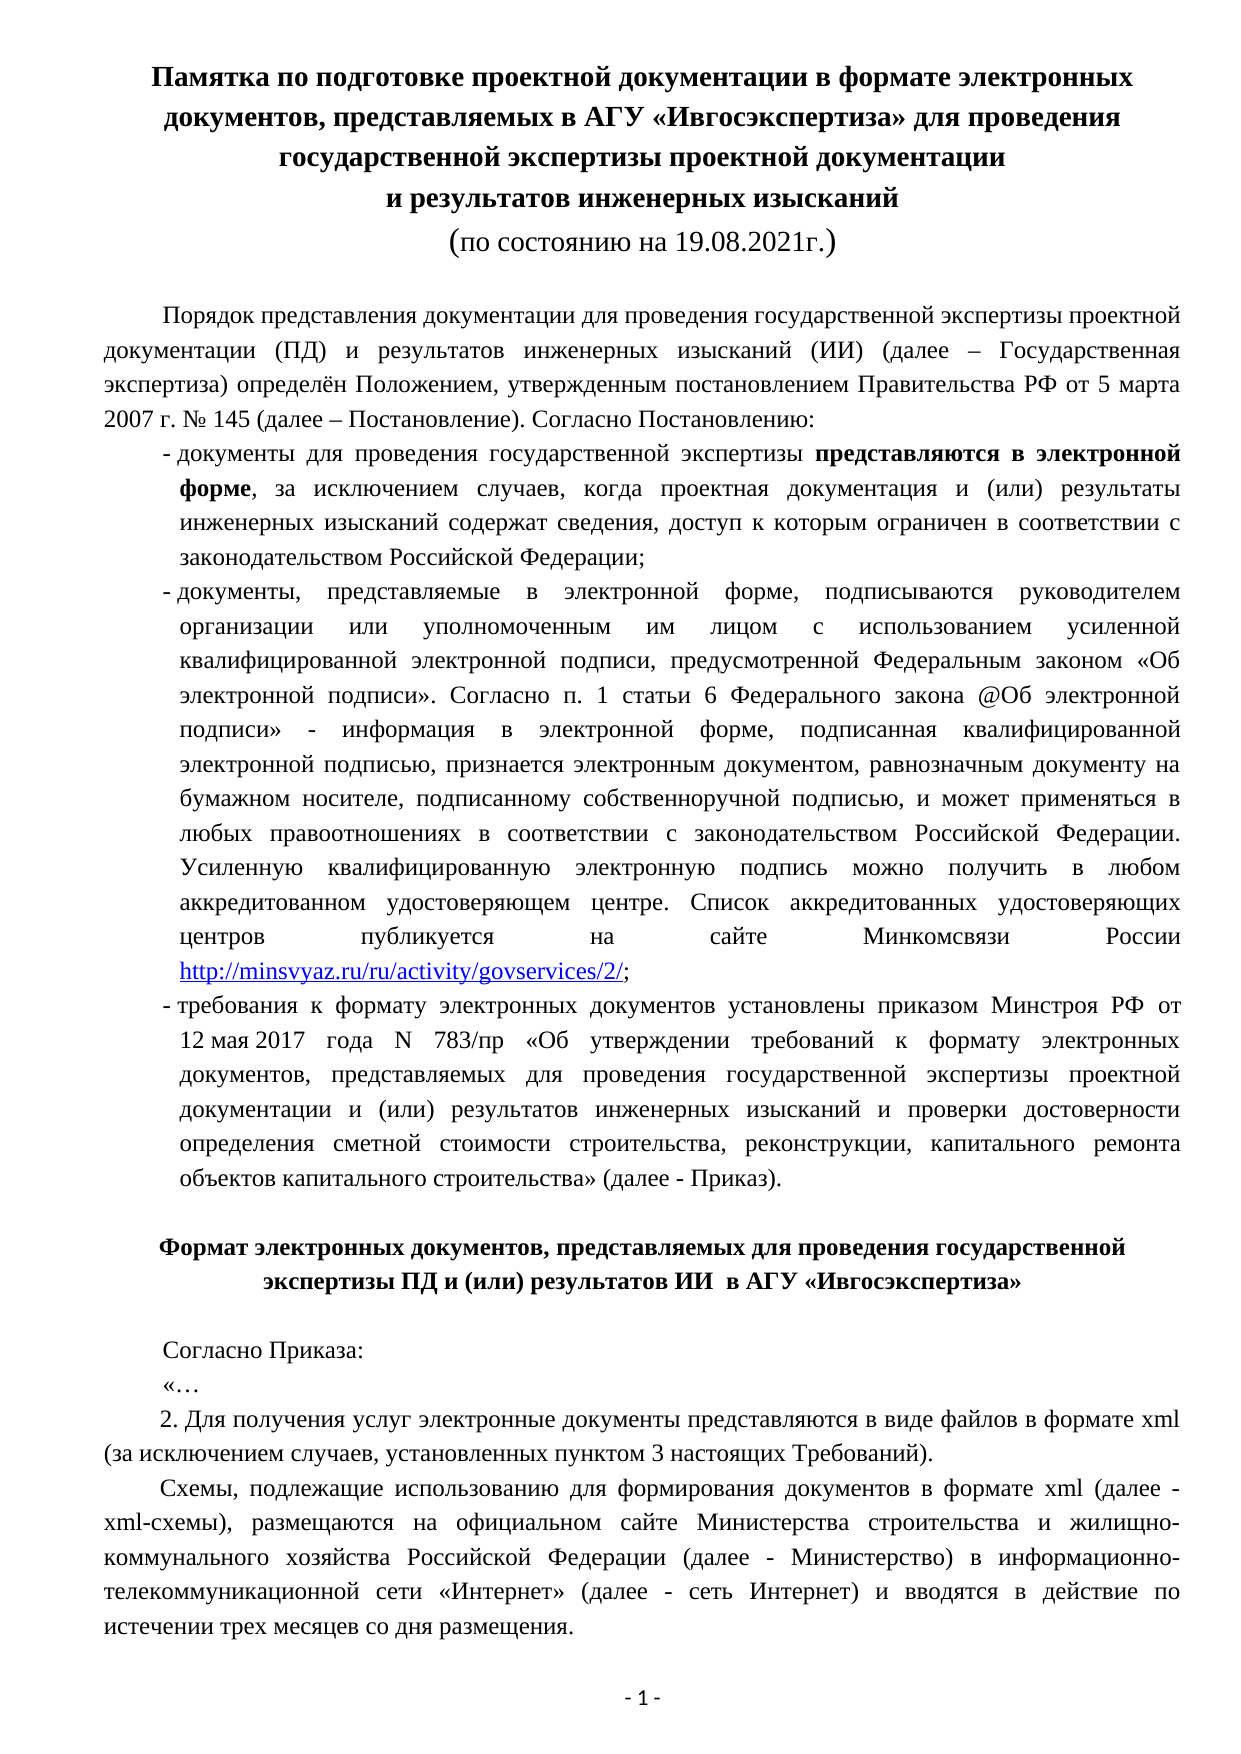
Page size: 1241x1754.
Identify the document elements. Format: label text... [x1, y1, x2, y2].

text Порядок представления документации для проведения государственной экспертизы проектной документации (ПД) и результатов инженерных изысканий (ИИ) (далее – Государственная экспертиза) определён Положением, утвержденным постановлением Правительства РФ от 5 марта 2007 г. № 145 (далее – Постановление). Согласно Постановлению: [103, 300, 1181, 432]
text Схемы, подлежащие использованию для формирования документов в формате xml (далее - xml-схемы), размещаются на официальном сайте Министерства строительства и жилищно-коммунального хозяйства Российской Федерации (далее - Министерство) в информационно-телекоммуникационной сети «Интернет» (далее - сеть Интернет) и вводятся в действие по истечении трех месяцев со дня размещения. [103, 1473, 1181, 1639]
text - требования к формату электронных документов установлены приказом Минстроя РФ от 12 мая 2017 года N 783/пр «Об утверждении требований к формату электронных документов, представляемых для проведения государственной экспертизы проектной документации и (или) результатов инженерных изысканий и проверки достоверности определения сметной стоимости строительства, реконструкции, капитального ремонта объектов капитального строительства» (далее - Приказ). [162, 990, 1181, 1191]
text (по состоянию на 19.08.2021г.) [103, 220, 1181, 258]
text Согласно Приказа: [103, 1335, 1181, 1364]
text - документы для проведения государственной экспертизы представляются в электронной форме, за исключением случаев, когда проектная документация и (или) результаты инженерных изысканий содержат сведения, доступ к которым ограничен в соответствии с законодательством Российской Федерации; [162, 438, 1181, 571]
text 2. Для получения услуг электронные документы представляются в виде файлов в формате xml (за исключением случаев, установленных пунктом 3 настоящих Требований). [103, 1404, 1181, 1467]
text - документы, представляемые в электронной форме, подписываются руководителем организации или уполномоченным им лицом с использованием усиленной квалифицированной электронной подписи, предусмотренной Федеральным законом «Об электронной подписи». Согласно п. 1 статьи 6 Федерального закона @Об электронной подписи» - информация в электронной форме, подписанная квалифицированной электронной подписью, признается электронным документом, равнозначным документу на бумажном носителе, подписанному собственноручной подписью, и может применяться в любых правоотношениях в соответствии с законодательством Российской Федерации. Усиленную квалифицированную электронную подпись можно получить в любом аккредитованном удостоверяющем центре. Список аккредитованных удостоверяющих центров публикуется на сайте Минкомсвязи России http://minsvyaz.ru/ru/activity/govservices/2/; [162, 576, 1181, 984]
text и результатов инженерных изысканий [103, 180, 1181, 213]
text Формат электронных документов, представляемых для проведения государственной экспертизы ПД и (или) результатов ИИ в АГУ «Ивгосэкспертиза» [103, 1232, 1181, 1295]
text «… [103, 1369, 1181, 1398]
text Памятка по подготовке проектной документации в формате электронных документов, представляемых в АГУ «Ивгосэкспертиза» для проведения государственной экспертизы проектной документации [103, 59, 1181, 173]
